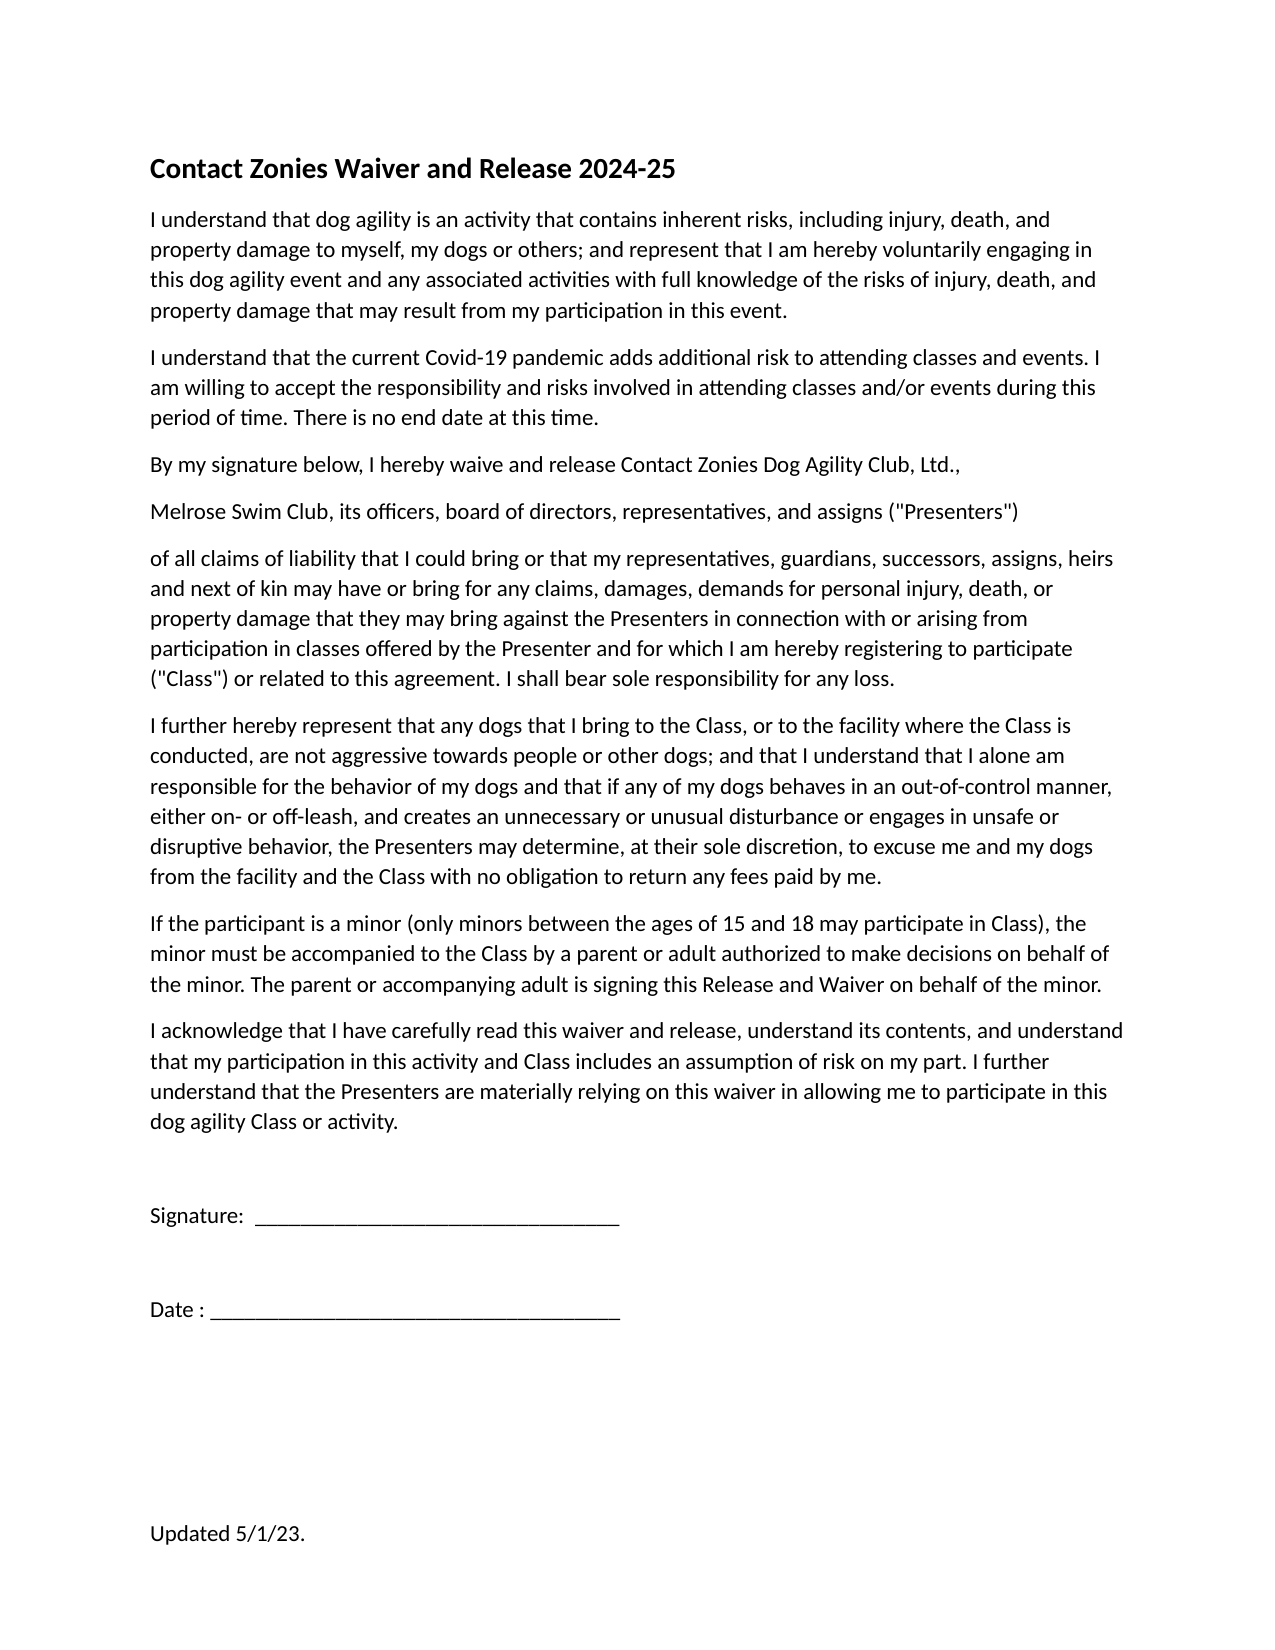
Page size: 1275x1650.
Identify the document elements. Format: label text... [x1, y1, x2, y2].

text If the participant is a minor (only minors between the ages of 15 and 18 may participate in Class), the minor must be accompanied to the Class by a parent or adult authorized to make decisions on behalf of the minor. The parent or accompanying adult is signing this Release and Waiver on behalf of the minor. [150, 909, 1125, 998]
text I acknowledge that I have carefully read this waiver and release, understand its contents, and understand that my participation in this activity and Class includes an assumption of risk on my part. I further understand that the Presenters are materially relying on this waiver in allowing me to participate in this dog agility Class or activity. [150, 1017, 1125, 1135]
text Contact Zonies Waiver and Release 2024-25 [150, 150, 1125, 186]
text I further hereby represent that any dogs that I bring to the Class, or to the facility where the Class is conducted, are not aggressive towards people or other dogs; and that I understand that I alone am responsible for the behavior of my dogs and that if any of my dogs behaves in an out-of-control manner, either on- or off-leash, and creates an unnecessary or unusual disturbance or engages in unsafe or disruptive behavior, the Presenters may determine, at their sole discretion, to excuse me and my dogs from the facility and the Class with no obligation to return any fees paid by me. [150, 711, 1125, 890]
text Melrose Swim Club, its officers, board of directors, representatives, and assigns ("Presenters") [150, 497, 1125, 525]
text Signature: ________________________________ [150, 1201, 1125, 1229]
text By my signature below, I hereby waive and release Contact Zonies Dog Agility Club, Ltd., [150, 450, 1125, 478]
text Date : ____________________________________ [150, 1295, 1125, 1323]
text of all claims of liability that I could bring or that my representatives, guardians, successors, assigns, heirs and next of kin may have or bring for any claims, damages, demands for personal injury, death, or property damage that they may bring against the Presenters in connection with or arising from participation in classes offered by the Presenter and for which I am hereby registering to participate ("Class") or related to this agreement. I shall bear sole responsibility for any loss. [150, 544, 1125, 692]
text I understand that the current Covid-19 pandemic adds additional risk to attending classes and events. I am willing to accept the responsibility and risks involved in attending classes and/or events during this period of time. There is no end date at this time. [150, 343, 1125, 431]
text I understand that dog agility is an activity that contains inherent risks, including injury, death, and property damage to myself, my dogs or others; and represent that I am hereby voluntarily engaging in this dog agility event and any associated activities with full knowledge of the risks of injury, death, and property damage that may result from my participation in this event. [150, 205, 1125, 324]
